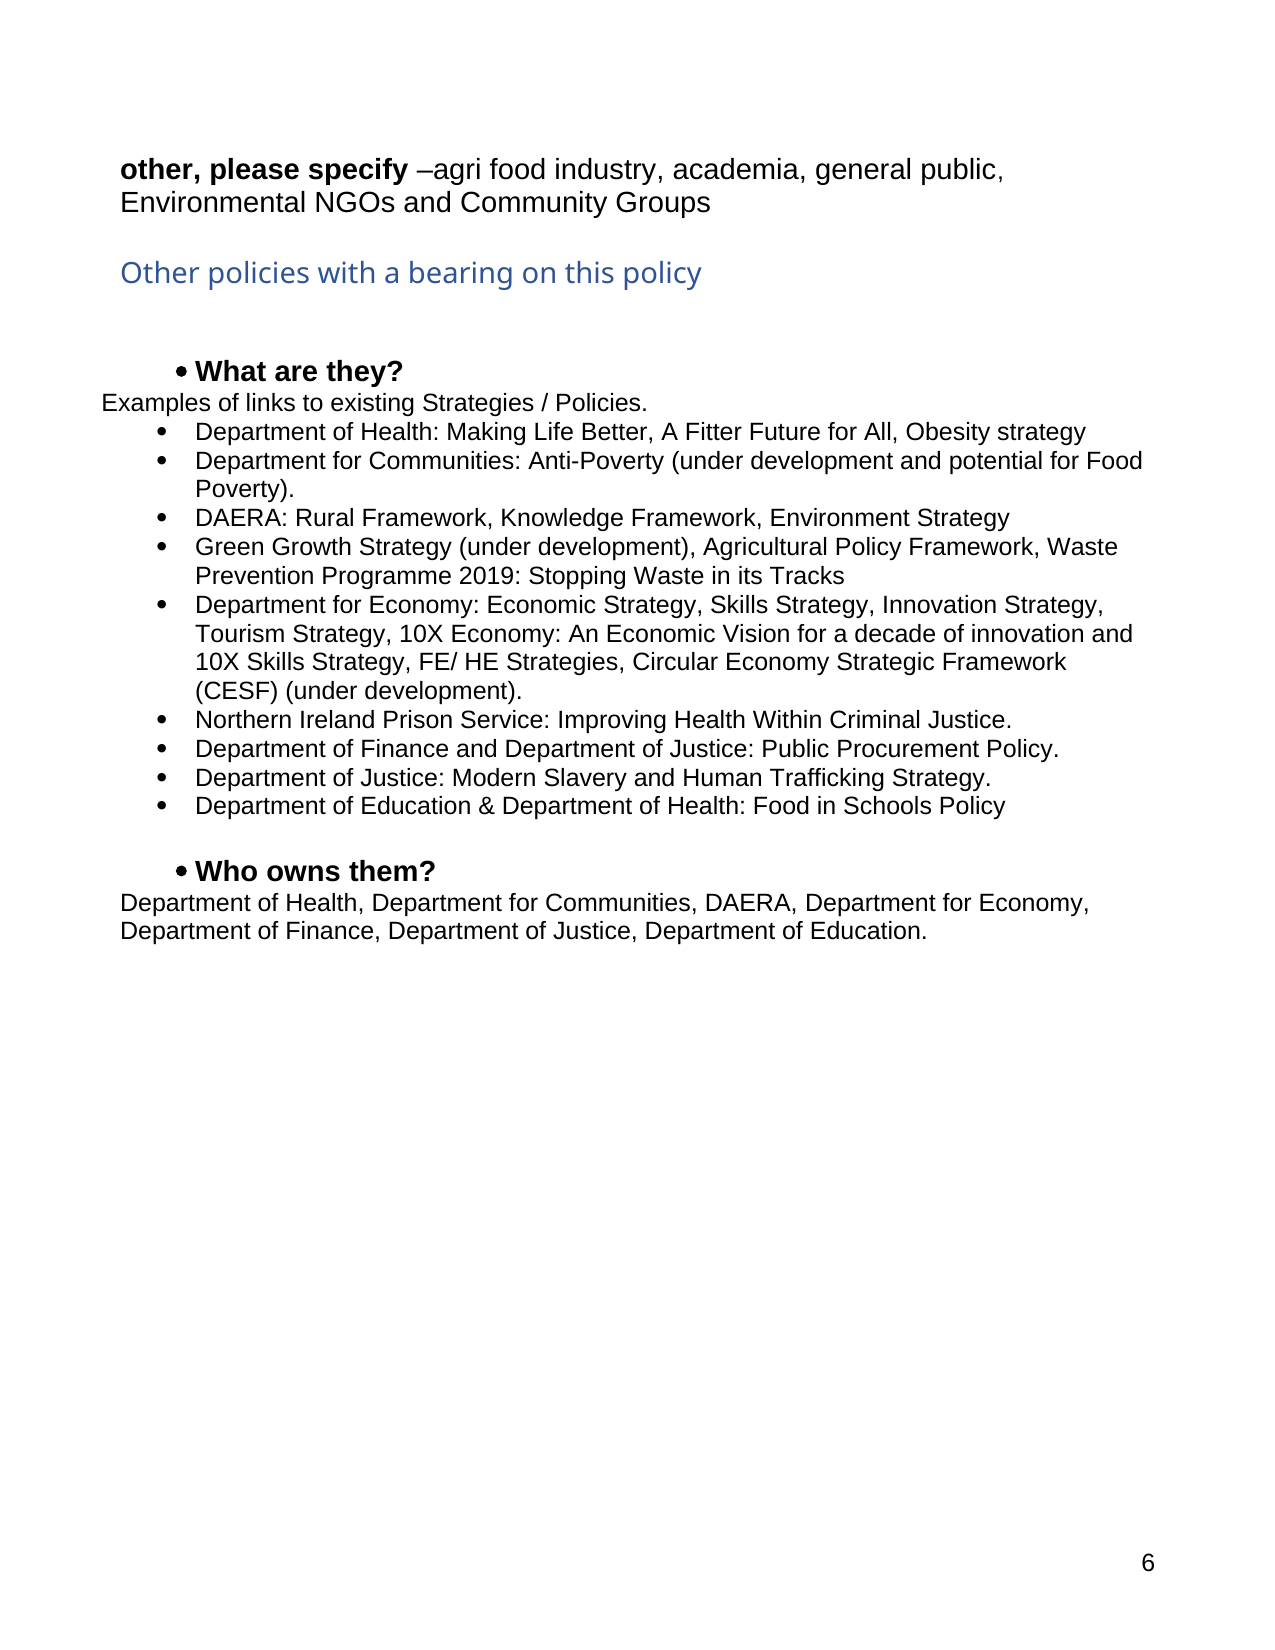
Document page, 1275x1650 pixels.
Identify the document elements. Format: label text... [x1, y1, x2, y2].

list DAERA: Rural Framework, Knowledge Framework, Environment Strategy [157, 503, 1155, 532]
text Other policies with a bearing on this policy [120, 252, 1155, 292]
text Examples of links to existing Strategies / Policies. [101, 388, 1155, 417]
list Who owns them? [176, 854, 1155, 887]
list Department of Education & Department of Health: Food in Schools Policy [157, 791, 1155, 820]
list Department of Justice: Modern Slavery and Human Trafficking Strategy. [157, 762, 1155, 791]
text other, please specify –agri food industry, academia, general public, Environmental NGOs and Community Groups [120, 152, 1155, 219]
list Northern Ireland Prison Service: Improving Health Within Criminal Justice. [157, 705, 1155, 734]
text Department of Health, Department for Communities, DAERA, Department for Economy, Department of Finance, Department of Justice, Department of Education. [120, 887, 1155, 945]
list Department for Economy: Economic Strategy, Skills Strategy, Innovation Strategy, Tourism Strategy, 10X Economy: An Economic Vision for a decade of innovation and 10X Skills Strategy, FE/ HE Strategies, Circular Economy Strategic Framework (CESF) (under development). [157, 590, 1155, 705]
list What are they? [176, 354, 1155, 388]
list Department for Communities: Anti-Poverty (under development and potential for Food Poverty). [157, 446, 1155, 503]
list Department of Health: Making Life Better, A Fitter Future for All, Obesity strategy [157, 417, 1155, 446]
list Green Growth Strategy (under development), Agricultural Policy Framework, Waste Prevention Programme 2019: Stopping Waste in its Tracks [157, 532, 1155, 590]
list Department of Finance and Department of Justice: Public Procurement Policy. [157, 734, 1155, 762]
